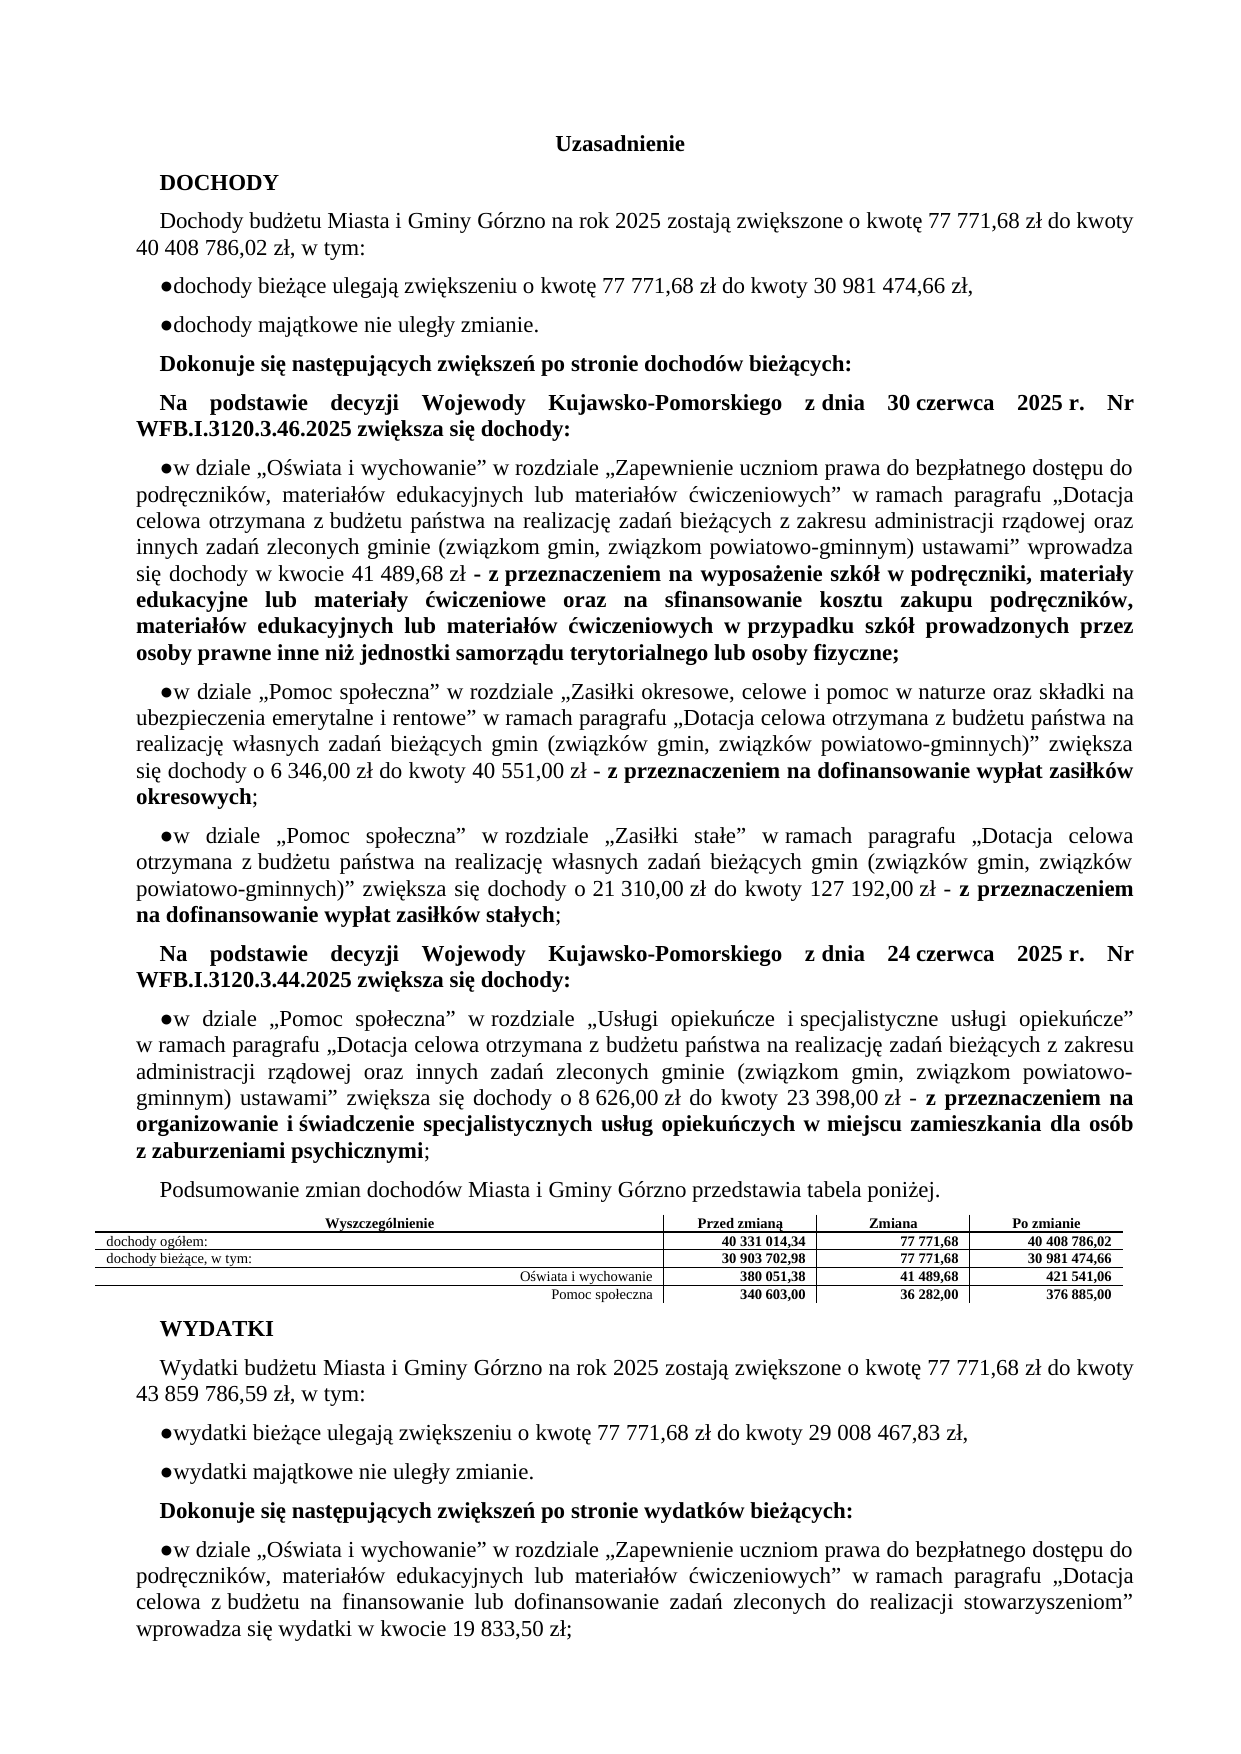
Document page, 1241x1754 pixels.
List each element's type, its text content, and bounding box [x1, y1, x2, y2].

table_cell 376 885,00 [970, 1286, 1123, 1303]
table_cell 30 981 474,66 [970, 1250, 1123, 1267]
text Na podstawie decyzji Wojewody Kujawsko-Pomorskiego z dnia 30 czerwca 2025 r. Nr WFB.I.3120.3.46.2025 zwiększa się dochody: [136, 389, 1134, 442]
table_cell dochody bieżące, w tym: [95, 1250, 663, 1267]
text ●dochody majątkowe nie uległy zmianie. [136, 311, 1134, 338]
table_cell 77 771,68 [817, 1250, 969, 1267]
table_cell 40 331 014,34 [664, 1233, 816, 1249]
text WYDATKI [136, 1315, 1134, 1341]
table_cell 40 408 786,02 [970, 1233, 1123, 1249]
table_cell 340 603,00 [664, 1286, 816, 1303]
text ●wydatki majątkowe nie uległy zmianie. [136, 1458, 1134, 1484]
table_cell dochody ogółem: [95, 1233, 663, 1249]
text ●w dziale „Oświata i wychowanie” w rozdziale „Zapewnienie uczniom prawa do bezpłatnego dostępu do podręczników, materiałów edukacyjnych lub materiałów ćwiczeniowych” w ramach paragrafu „Dotacja celowa z budżetu na finansowanie lub dofinansowanie zadań zleconych do realizacji stowarzyszeniom” wprowadza się wydatki w kwocie 19 833,50 zł; [136, 1536, 1134, 1641]
table_header Wyszczególnienie [95, 1215, 663, 1231]
table_header Po zmianie [970, 1215, 1123, 1231]
text Na podstawie decyzji Wojewody Kujawsko-Pomorskiego z dnia 24 czerwca 2025 r. Nr WFB.I.3120.3.44.2025 zwiększa się dochody: [136, 940, 1134, 993]
text ●w dziale „Pomoc społeczna” w rozdziale „Zasiłki okresowe, celowe i pomoc w naturze oraz składki na ubezpieczenia emerytalne i rentowe” w ramach paragrafu „Dotacja celowa otrzymana z budżetu państwa na realizację własnych zadań bieżących gmin (związków gmin, związków powiatowo-gminnych)” zwiększa się dochody o 6 346,00 zł do kwoty 40 551,00 zł - z przeznaczeniem na dofinansowanie wypłat zasiłków okresowych; [136, 678, 1134, 809]
table_header Zmiana [817, 1215, 969, 1231]
table_cell 421 541,06 [970, 1268, 1123, 1285]
table_cell 77 771,68 [817, 1233, 969, 1249]
table_cell 41 489,68 [817, 1268, 969, 1285]
text ●dochody bieżące ulegają zwiększeniu o kwotę 77 771,68 zł do kwoty 30 981 474,66 zł, [136, 273, 1134, 299]
table_cell 380 051,38 [664, 1268, 816, 1285]
text DOCHODY [136, 168, 1134, 195]
table_header Przed zmianą [664, 1215, 816, 1231]
text ●wydatki bieżące ulegają zwiększeniu o kwotę 77 771,68 zł do kwoty 29 008 467,83 zł, [136, 1419, 1134, 1446]
text Dokonuje się następujących zwiększeń po stronie dochodów bieżących: [136, 350, 1134, 377]
text ●w dziale „Pomoc społeczna” w rozdziale „Zasiłki stałe” w ramach paragrafu „Dotacja celowa otrzymana z budżetu państwa na realizację własnych zadań bieżących gmin (związków gmin, związków powiatowo-gminnych)” zwiększa się dochody o 21 310,00 zł do kwoty 127 192,00 zł - z przeznaczeniem na dofinansowanie wypłat zasiłków stałych; [136, 822, 1134, 927]
text ●w dziale „Pomoc społeczna” w rozdziale „Usługi opiekuńcze i specjalistyczne usługi opiekuńcze” w ramach paragrafu „Dotacja celowa otrzymana z budżetu państwa na realizację zadań bieżących z zakresu administracji rządowej oraz innych zadań zleconych gminie (związkom gmin, związkom powiatowo-gminnym) ustawami” zwiększa się dochody o 8 626,00 zł do kwoty 23 398,00 zł - z przeznaczeniem na organizowanie i świadczenie specjalistycznych usług opiekuńczych w miejscu zamieszkania dla osób z zaburzeniami psychicznymi; [136, 1005, 1134, 1163]
text Uzasadnienie [106, 130, 1134, 156]
table_cell 36 282,00 [817, 1286, 969, 1303]
table_cell 30 903 702,98 [664, 1250, 816, 1267]
table_cell Pomoc społeczna [95, 1286, 663, 1303]
table_cell Oświata i wychowanie [95, 1268, 663, 1285]
text Dokonuje się następujących zwiększeń po stronie wydatków bieżących: [136, 1497, 1134, 1523]
text Podsumowanie zmian dochodów Miasta i Gminy Górzno przedstawia tabela poniżej. [136, 1176, 1134, 1202]
text Dochody budżetu Miasta i Gminy Górzno na rok 2025 zostają zwiększone o kwotę 77 771,68 zł do kwoty 40 408 786,02 zł, w tym: [136, 207, 1134, 260]
text ●w dziale „Oświata i wychowanie” w rozdziale „Zapewnienie uczniom prawa do bezpłatnego dostępu do podręczników, materiałów edukacyjnych lub materiałów ćwiczeniowych” w ramach paragrafu „Dotacja celowa otrzymana z budżetu państwa na realizację zadań bieżących z zakresu administracji rządowej oraz innych zadań zleconych gminie (związkom gmin, związkom powiatowo-gminnym) ustawami” wprowadza się dochody w kwocie 41 489,68 zł - z przeznaczeniem na wyposażenie szkół w podręczniki, materiały edukacyjne lub materiały ćwiczeniowe oraz na sfinansowanie kosztu zakupu podręczników, materiałów edukacyjnych lub materiałów ćwiczeniowych w przypadku szkół prowadzonych przez osoby prawne inne niż jednostki samorządu terytorialnego lub osoby fizyczne; [136, 454, 1134, 665]
text Wydatki budżetu Miasta i Gminy Górzno na rok 2025 zostają zwiększone o kwotę 77 771,68 zł do kwoty 43 859 786,59 zł, w tym: [136, 1354, 1134, 1407]
